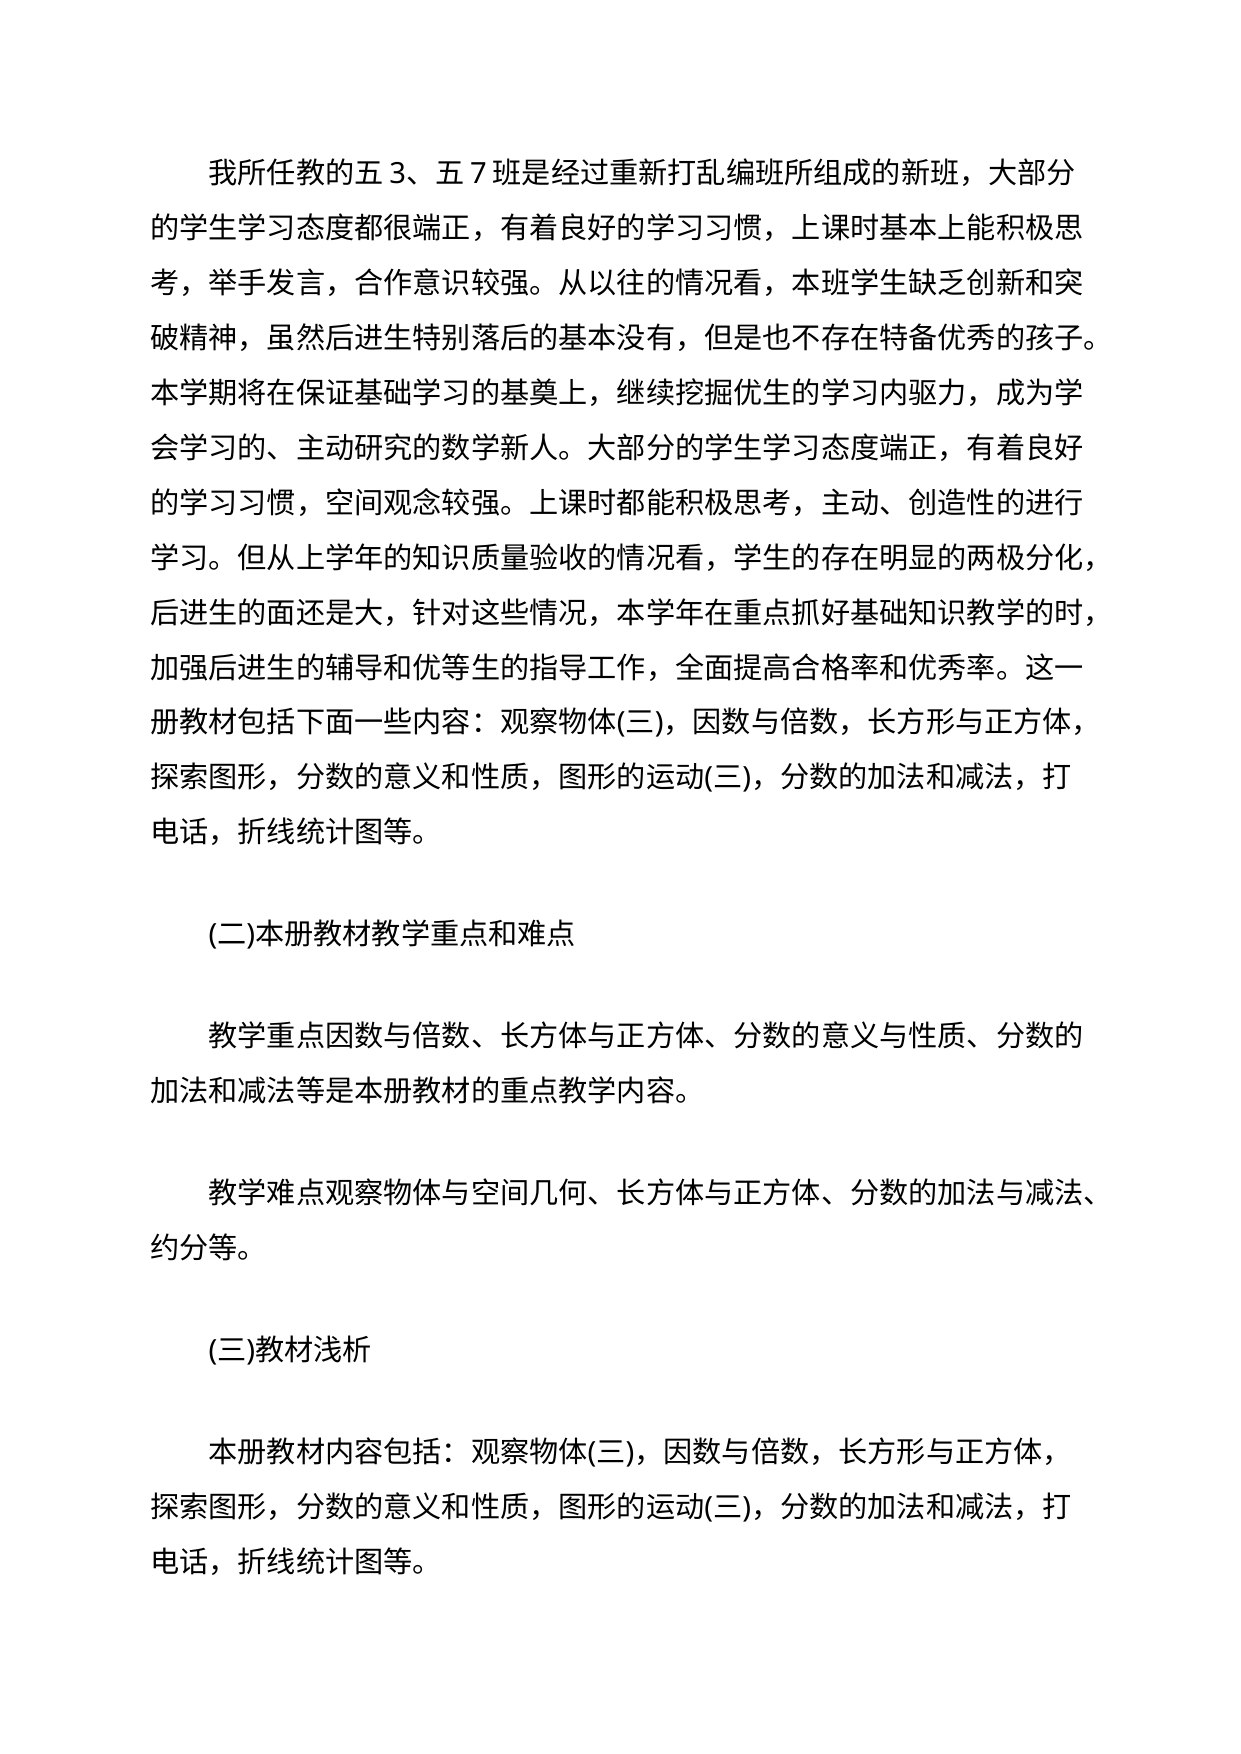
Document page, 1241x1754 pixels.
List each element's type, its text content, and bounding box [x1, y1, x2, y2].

text (二)本册教材教学重点和难点 [150, 911, 1090, 953]
text (三)教材浅析 [150, 1326, 1090, 1368]
text 教学难点观察物体与空间几何、长方体与正方体、分数的加法与减法、约分等。 [150, 1169, 1090, 1267]
text 本册教材内容包括：观察物体(三)，因数与倍数，长方形与正方体，探索图形，分数的意义和性质，图形的运动(三)，分数的加法和减法，打电话，折线统计图等。 [150, 1428, 1090, 1580]
text 教学重点因数与倍数、长方体与正方体、分数的意义与性质、分数的加法和减法等是本册教材的重点教学内容。 [150, 1013, 1090, 1110]
text 我所任教的五3、五7班是经过重新打乱编班所组成的新班，大部分的学生学习态度都很端正，有着良好的学习习惯，上课时基本上能积极思考，举手发言，合作意识较强。从以往的情况看，本班学生缺乏创新和突破精神，虽然后进生特别落后的基本没有，但是也不存在特备优秀的孩子。本学期将在保证基础学习的基奠上，继续挖掘优生的学习内驱力，成为学会学习的、主动研究的数学新人。大部分的学生学习态度端正，有着良好的学习习惯，空间观念较强。上课时都能积极思考，主动、创造性的进行学习。但从上学年的知识质量验收的情况看，学生的存在明显的两极分化，后进生的面还是大，针对这些情况，本学年在重点抓好基础知识教学的时，加强后进生的辅导和优等生的指导工作，全面提高合格率和优秀率。这一册教材包括下面一些内容：观察物体(三)，因数与倍数，长方形与正方体，探索图形，分数的意义和性质，图形的运动(三)，分数的加法和减法，打电话，折线统计图等。 [150, 150, 1090, 851]
